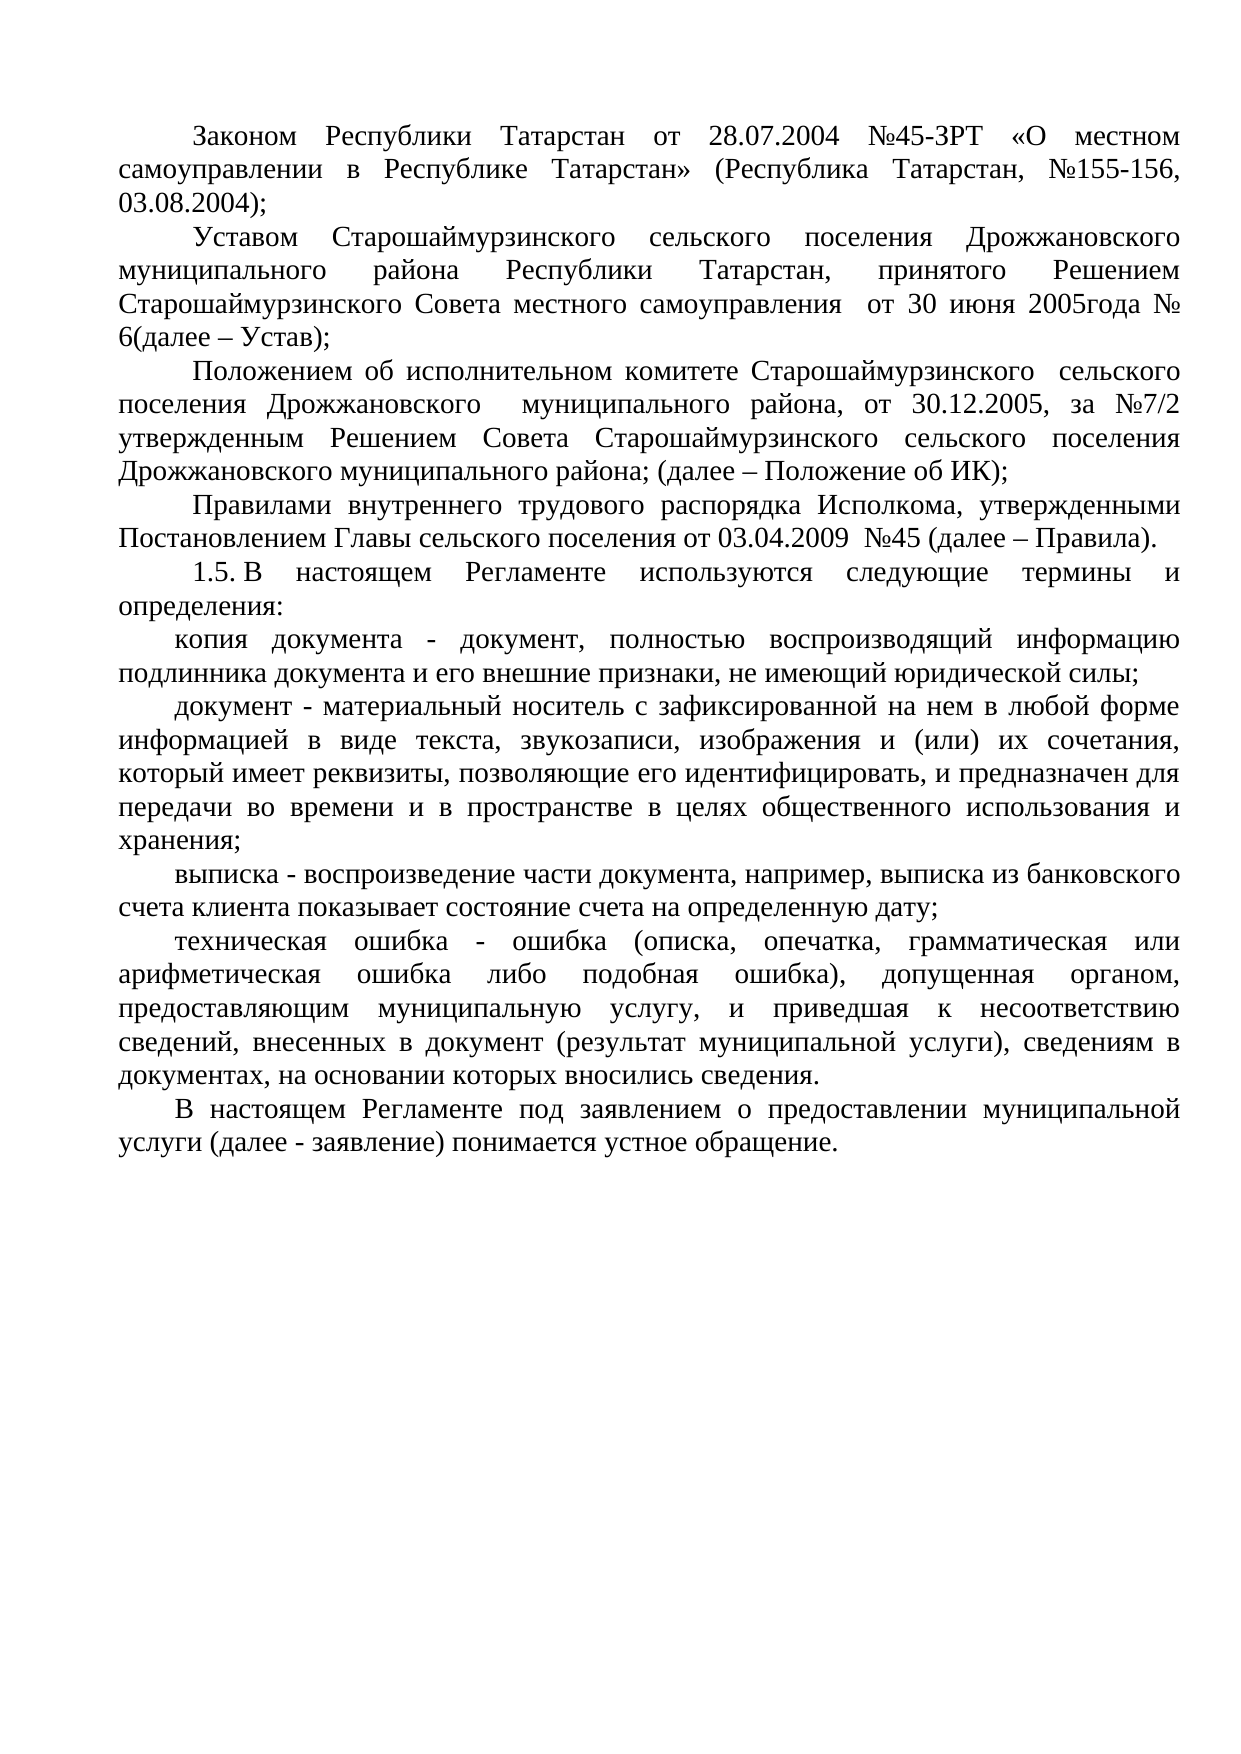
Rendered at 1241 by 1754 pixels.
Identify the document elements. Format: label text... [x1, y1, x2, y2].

text документ - материальный носитель с зафиксированной на нем в любой форме информацией в виде текста, звукозаписи, изображения и (или) их сочетания, который имеет реквизиты, позволяющие его идентифицировать, и предназначен для передачи во времени и в пространстве в целях общественного использования и хранения; [118, 688, 1181, 856]
text копия документа - документ, полностью воспроизводящий информацию подлинника документа и его внешние признаки, не имеющий юридической силы; [118, 621, 1181, 688]
text выписка - воспроизведение части документа, например, выписка из банковского счета клиента показывает состояние счета на определенную дату; [118, 856, 1181, 923]
text 1.5. В настоящем Регламенте используются следующие термины и определения: [118, 554, 1181, 621]
text техническая ошибка - ошибка (описка, опечатка, грамматическая или арифметическая ошибка либо подобная ошибка), допущенная органом, предоставляющим муниципальную услугу, и приведшая к несоответствию сведений, внесенных в документ (результат муниципальной услуги), сведениям в документах, на основании которых вносились сведения. [118, 923, 1181, 1091]
text Законом Республики Татарстан от 28.07.2004 №45-ЗРТ «О местном самоуправлении в Республике Татарстан» (Республика Татарстан, №155-156, 03.08.2004); [118, 118, 1181, 219]
text В настоящем Регламенте под заявлением о предоставлении муниципальной услуги (далее - заявление) понимается устное обращение. [118, 1091, 1181, 1158]
text Положением об исполнительном комитете Старошаймурзинского сельского поселения Дрожжановского муниципального района, от 30.12.2005, за №7/2 утвержденным Решением Совета Старошаймурзинского сельского поселения Дрожжановского муниципального района; (далее – Положение об ИК); [118, 353, 1181, 487]
text Правилами внутреннего трудового распорядка Исполкома, утвержденными Постановлением Главы сельского поселения от 03.04.2009 №45 (далее – Правила). [118, 487, 1181, 554]
text Уставом Старошаймурзинского сельского поселения Дрожжановского муниципального района Республики Татарстан, принятого Решением Старошаймурзинского Совета местного самоуправления от 30 июня 2005года № 6(далее – Устав); [118, 219, 1181, 353]
